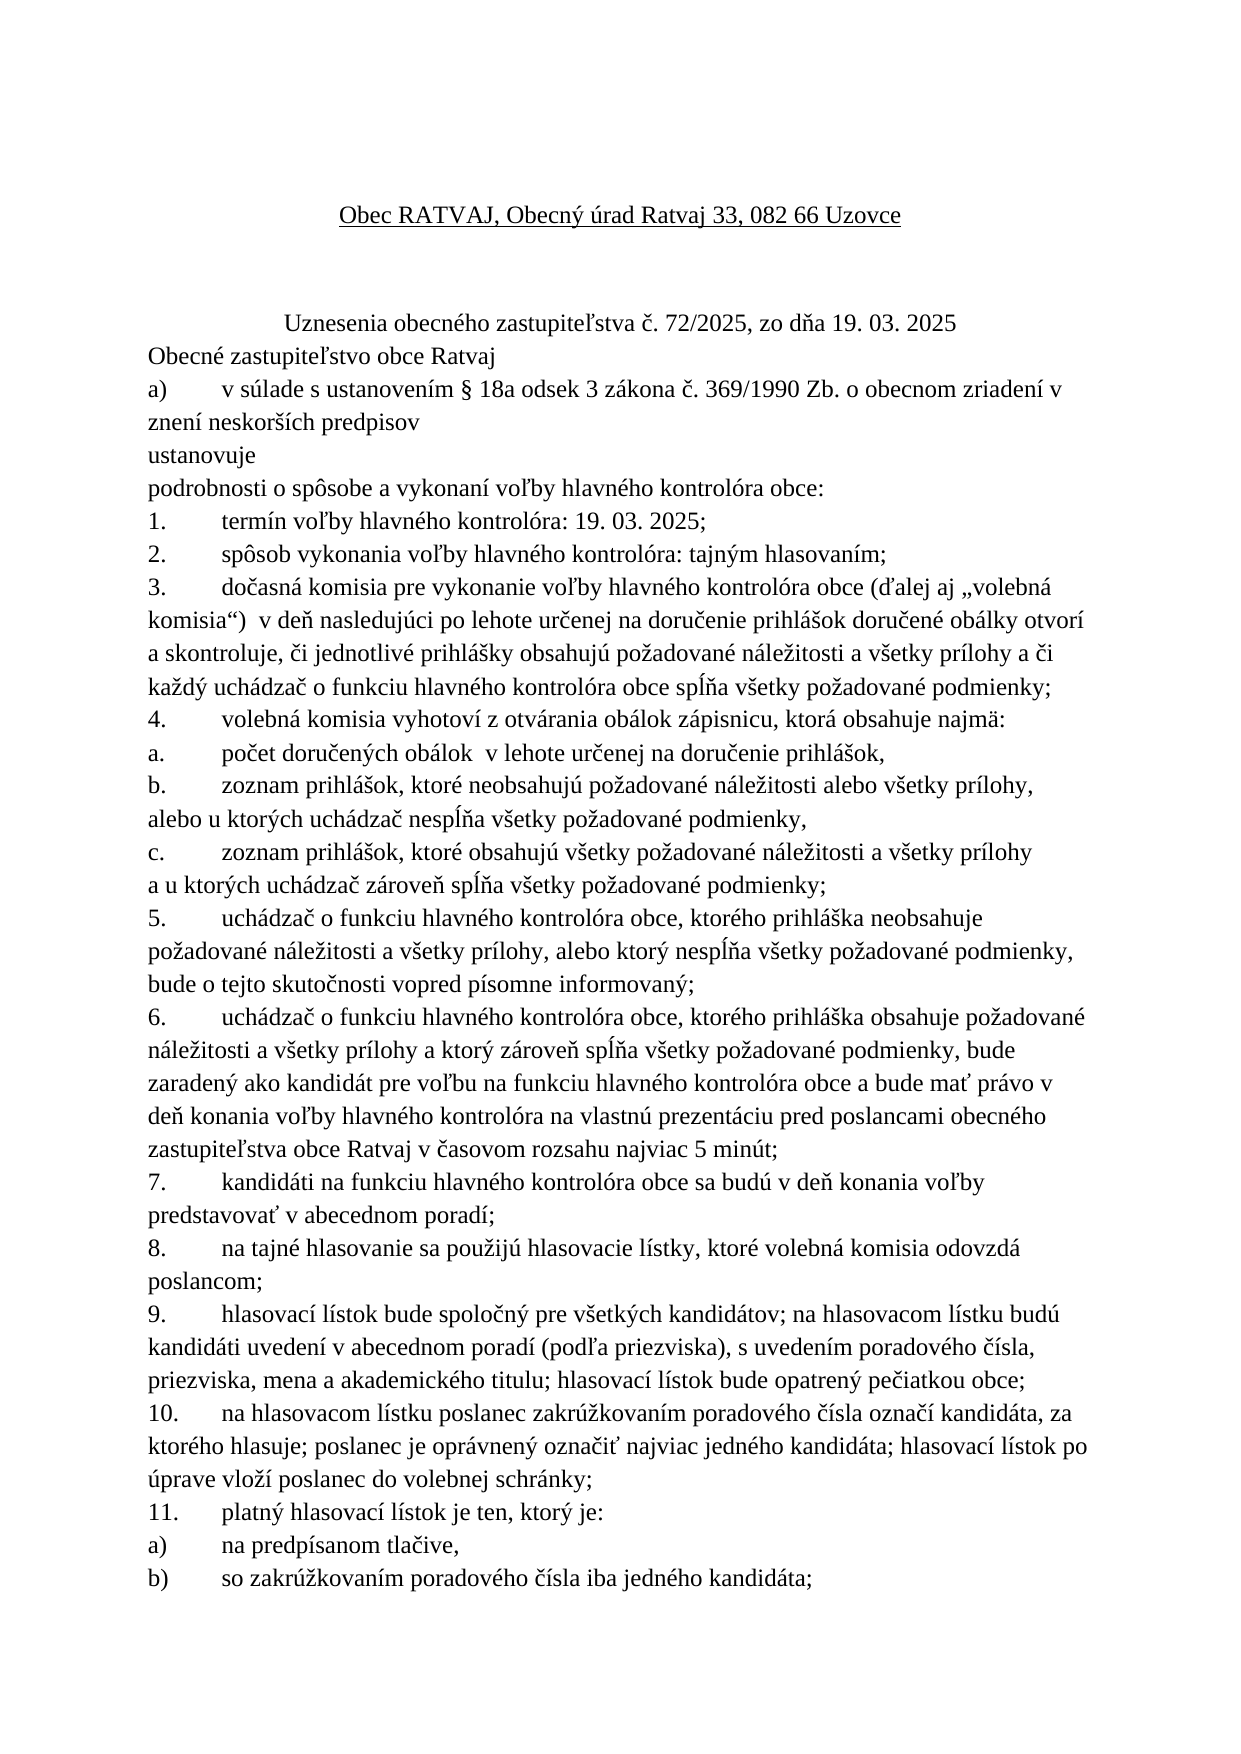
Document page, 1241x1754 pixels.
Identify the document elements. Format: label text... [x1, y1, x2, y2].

text 3. dočasná komisia pre vykonanie voľby hlavného kontrolóra obce (ďalej aj „volebná komisia“) v deň nasledujúci po lehote určenej na doručenie prihlášok doručené obálky otvorí a skontroluje, či jednotlivé prihlášky obsahujú požadované náležitosti a všetky prílohy a či každý uchádzač o funkciu hlavného kontrolóra obce spĺňa všetky požadované podmienky; [148, 572, 1093, 700]
text 7. kandidáti na funkciu hlavného kontrolóra obce sa budú v deň konania voľby predstavovať v abecednom poradí; [148, 1167, 1093, 1229]
text a. počet doručených obálok v lehote určenej na doručenie prihlášok, [148, 738, 1093, 766]
text a) v súlade s ustanovením § 18a odsek 3 zákona č. 369/1990 Zb. o obecnom zriadení v znení neskorších predpisov [148, 374, 1093, 436]
text podrobnosti o spôsobe a vykonaní voľby hlavného kontrolóra obce: [148, 473, 1093, 502]
text b) so zakrúžkovaním poradového čísla iba jedného kandidáta; [148, 1563, 1093, 1592]
text c. zoznam prihlášok, ktoré obsahujú všetky požadované náležitosti a všetky prílohy a u ktorých uchádzač zároveň spĺňa všetky požadované podmienky; [148, 837, 1093, 898]
text b. zoznam prihlášok, ktoré neobsahujú požadované náležitosti alebo všetky prílohy, alebo u ktorých uchádzač nespĺňa všetky požadované podmienky, [148, 771, 1093, 832]
text 2. spôsob vykonania voľby hlavného kontrolóra: tajným hlasovaním; [148, 539, 1093, 568]
text a) na predpísanom tlačive, [148, 1530, 1093, 1559]
text 8. na tajné hlasovanie sa použijú hlasovacie lístky, ktoré volebná komisia odovzdá poslancom; [148, 1233, 1093, 1295]
text 9. hlasovací lístok bude spoločný pre všetkých kandidátov; na hlasovacom lístku budú kandidáti uvedení v abecednom poradí (podľa priezviska), s uvedením poradového čísla, priezviska, mena a akademického titulu; hlasovací lístok bude opatrený pečiatkou obce; [148, 1299, 1093, 1394]
text 11. platný hlasovací lístok je ten, ktorý je: [148, 1497, 1093, 1526]
text Uznesenia obecného zastupiteľstva č. 72/2025, zo dňa 19. 03. 2025 [148, 308, 1093, 337]
text 4. volebná komisia vyhotoví z otvárania obálok zápisnicu, ktorá obsahuje najmä: [148, 704, 1093, 733]
text 10. na hlasovacom lístku poslanec zakrúžkovaním poradového čísla označí kandidáta, za ktorého hlasuje; poslanec je oprávnený označiť najviac jedného kandidáta; hlasovací lístok po úprave vloží poslanec do volebnej schránky; [148, 1398, 1093, 1493]
text 6. uchádzač o funkciu hlavného kontrolóra obce, ktorého prihláška obsahuje požadované náležitosti a všetky prílohy a ktorý zároveň spĺňa všetky požadované podmienky, bude zaradený ako kandidát pre voľbu na funkciu hlavného kontrolóra obce a bude mať právo v deň konania voľby hlavného kontrolóra na vlastnú prezentáciu pred poslancami obecného zastupiteľstva obce Ratvaj v časovom rozsahu najviac 5 minút; [148, 1002, 1093, 1163]
text Obecné zastupiteľstvo obce Ratvaj [148, 341, 1093, 370]
text ustanovuje [148, 440, 1093, 469]
text 5. uchádzač o funkciu hlavného kontrolóra obce, ktorého prihláška neobsahuje požadované náležitosti a všetky prílohy, alebo ktorý nespĺňa všetky požadované podmienky, bude o tejto skutočnosti vopred písomne informovaný; [148, 903, 1093, 997]
text Obec RATVAJ, Obecný úrad Ratvaj 33, 082 66 Uzovce [148, 201, 1093, 229]
text 1. termín voľby hlavného kontrolóra: 19. 03. 2025; [148, 506, 1093, 535]
